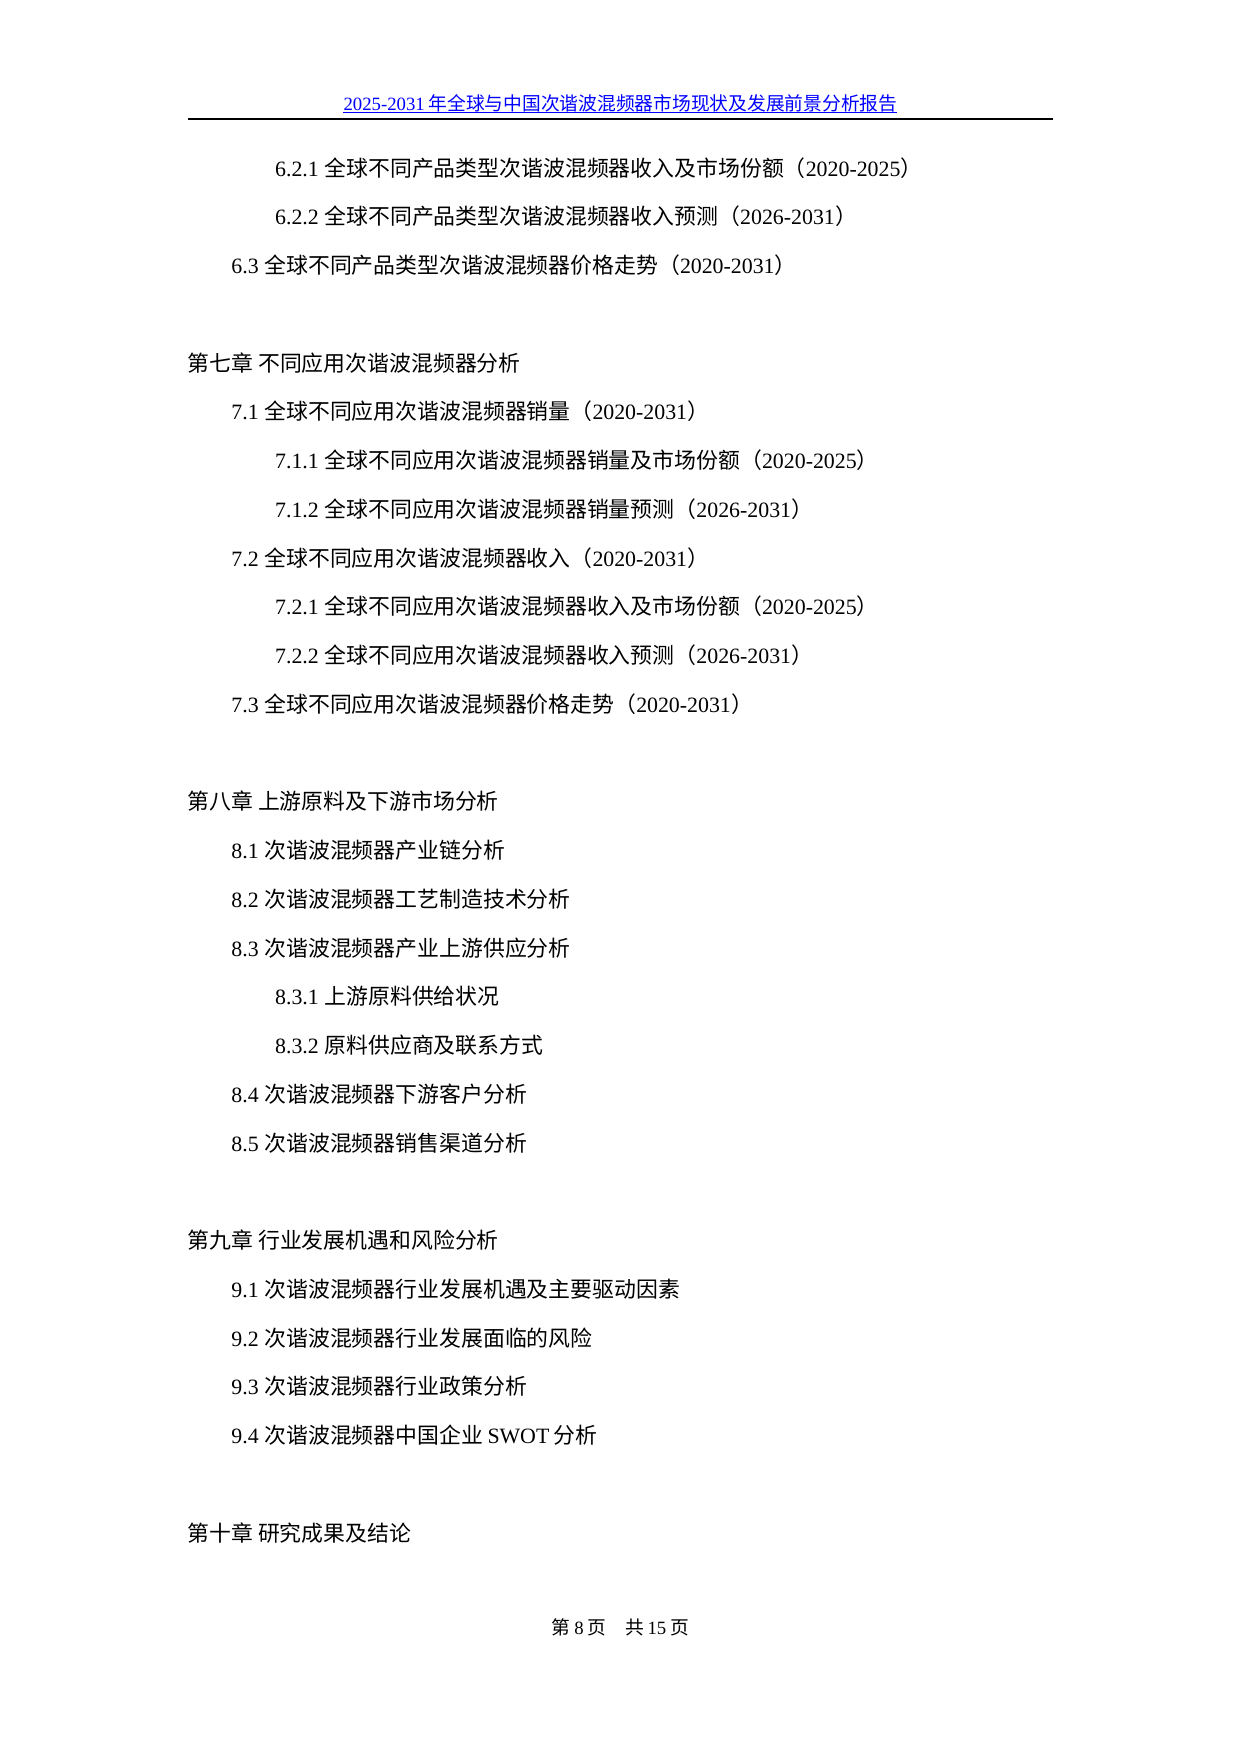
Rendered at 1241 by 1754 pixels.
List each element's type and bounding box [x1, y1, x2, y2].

text [187, 150, 1053, 1548]
